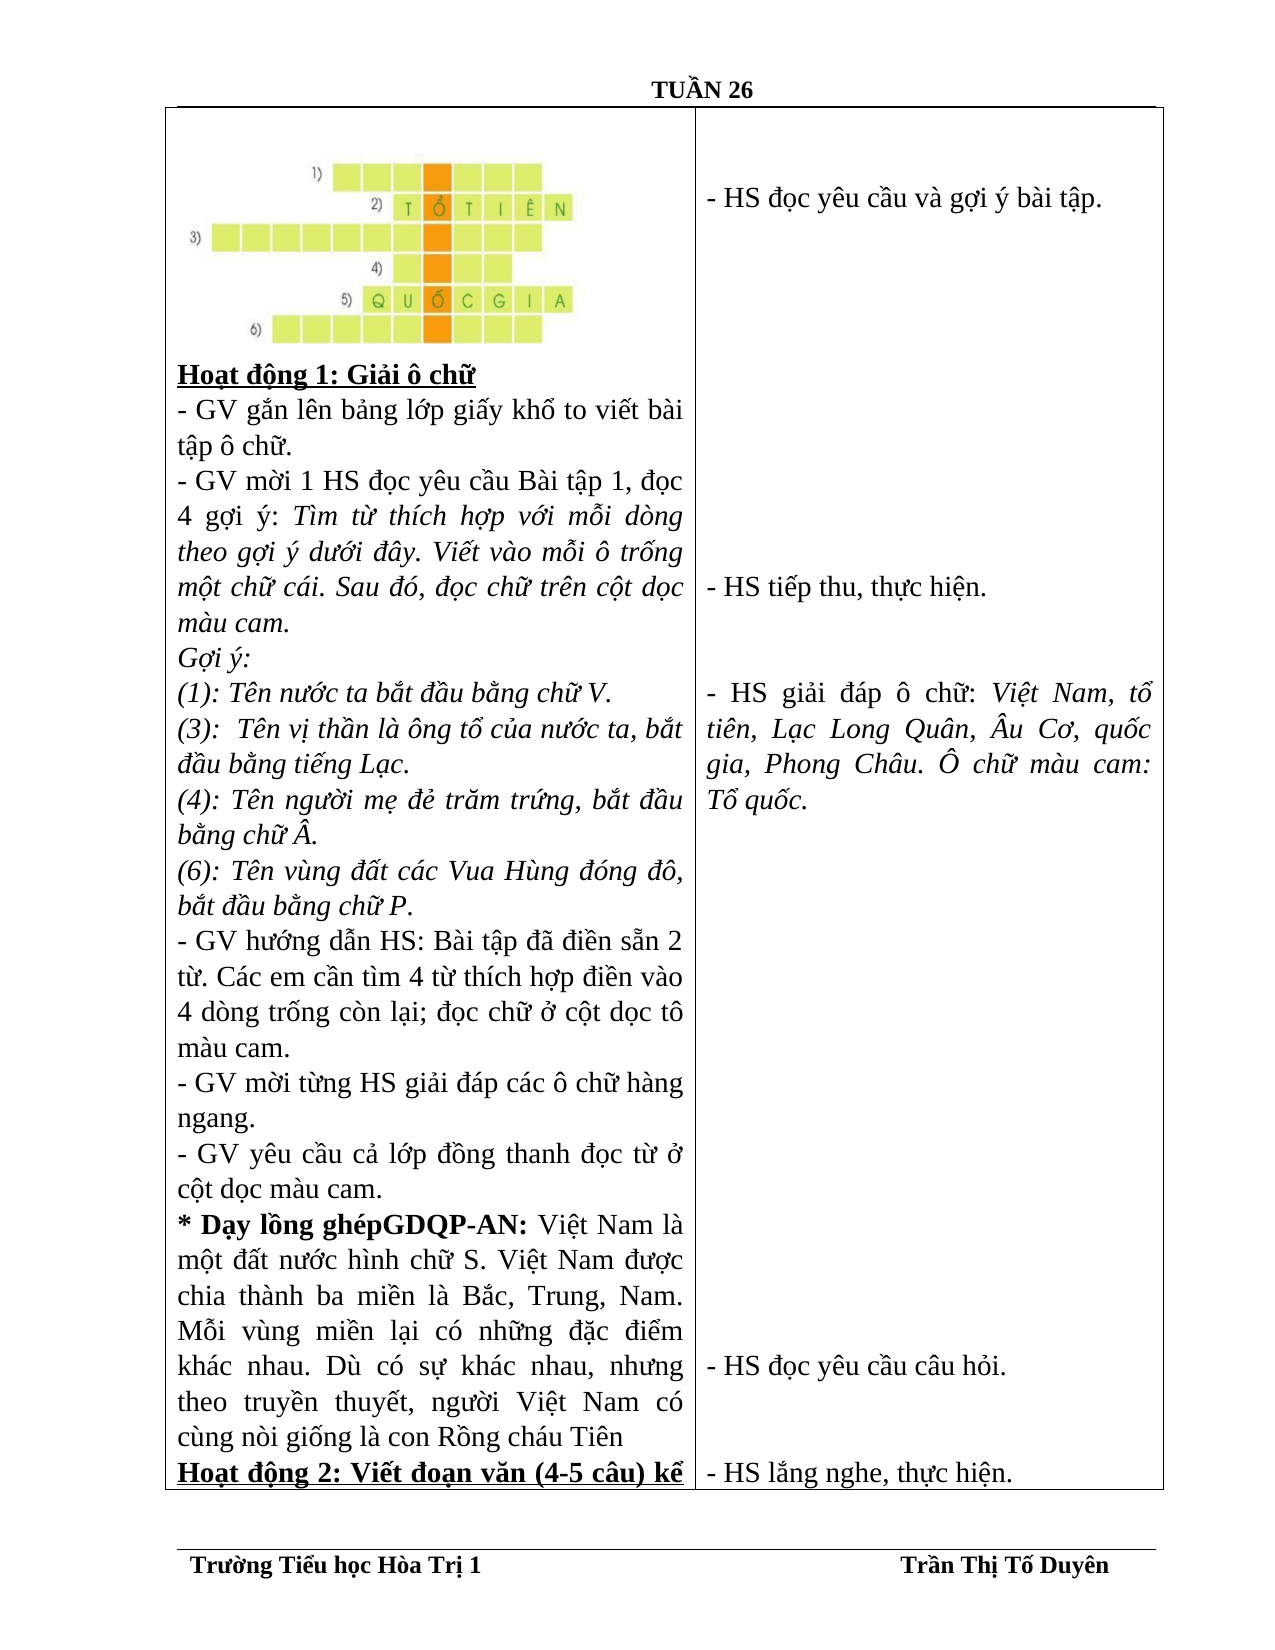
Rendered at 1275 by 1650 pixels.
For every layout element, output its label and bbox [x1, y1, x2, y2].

table_cell [166, 108, 695, 1489]
table_cell [696, 108, 1163, 1489]
picture [187, 139, 681, 343]
